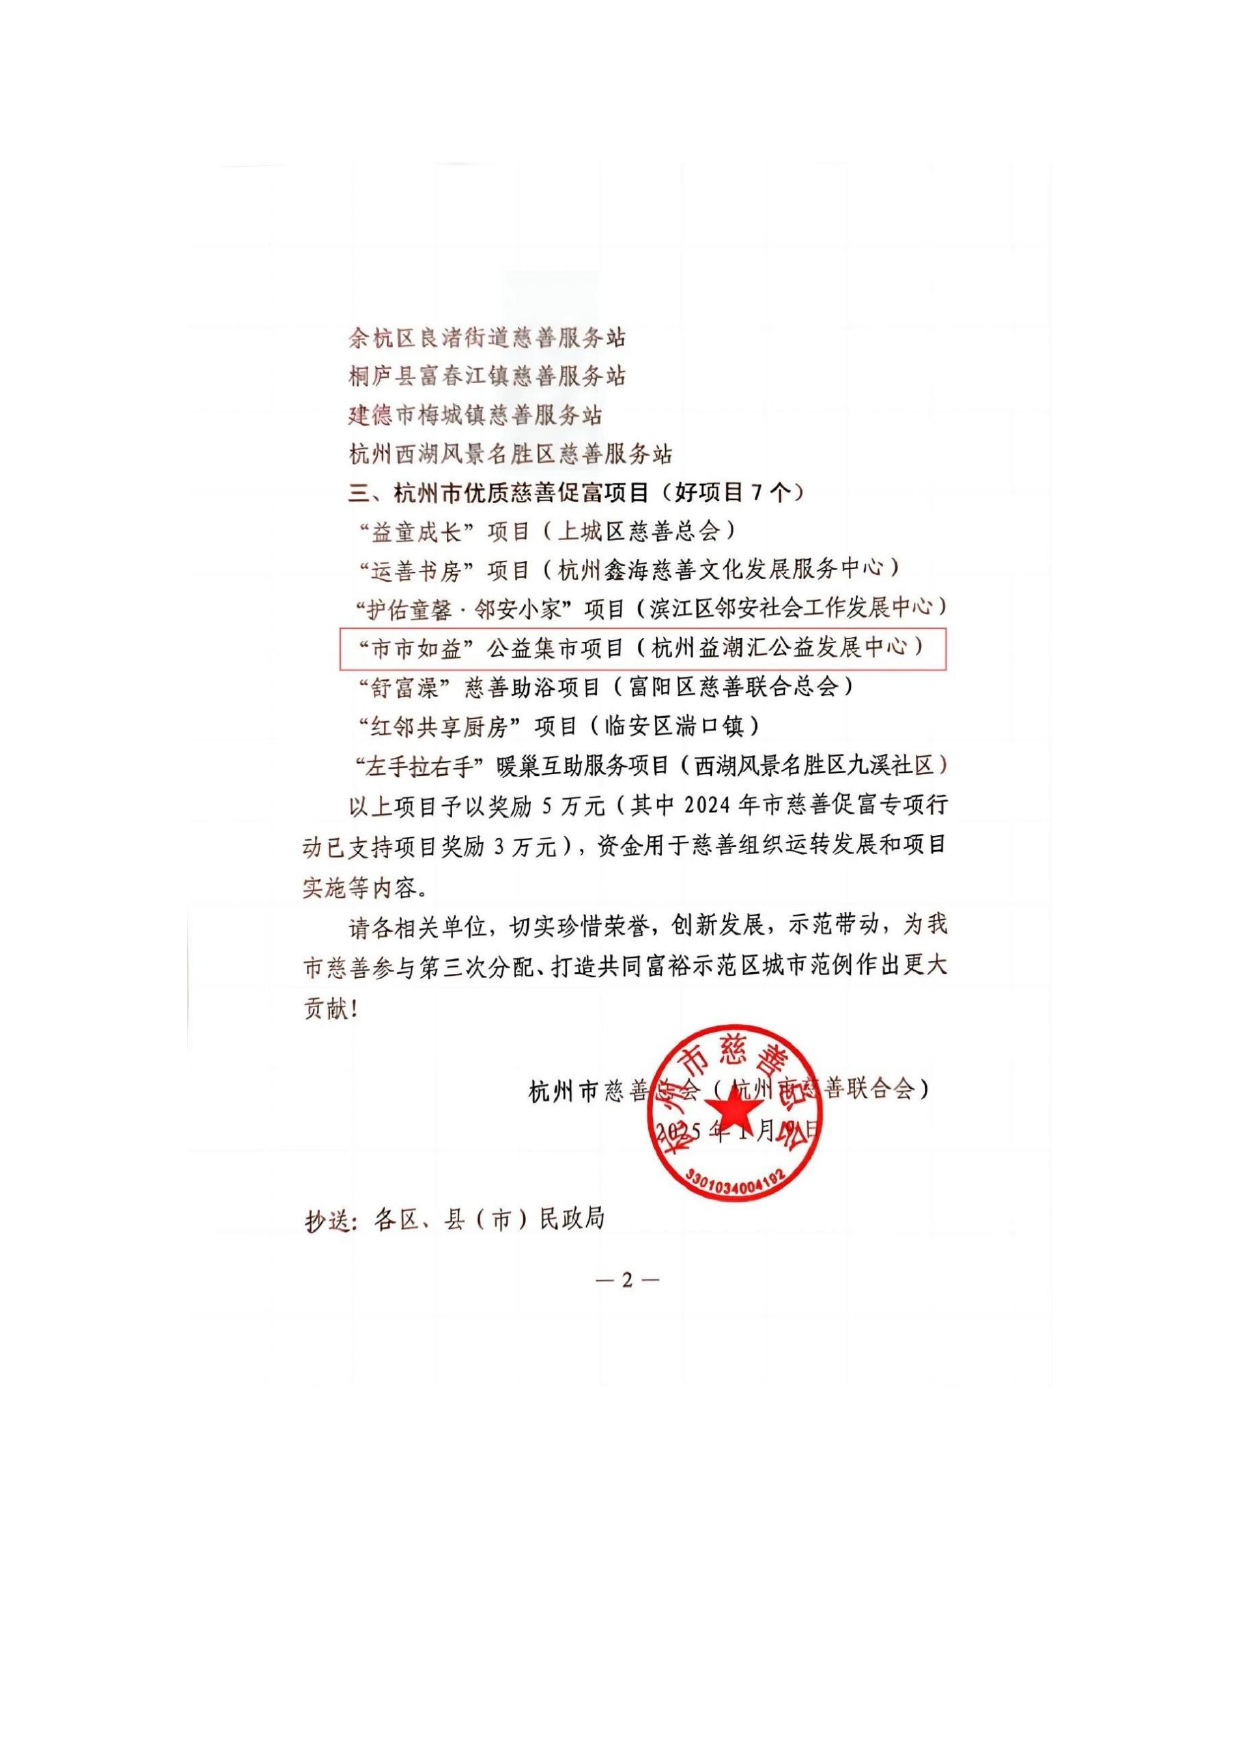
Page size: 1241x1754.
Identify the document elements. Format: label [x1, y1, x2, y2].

picture [187, 162, 1052, 1387]
